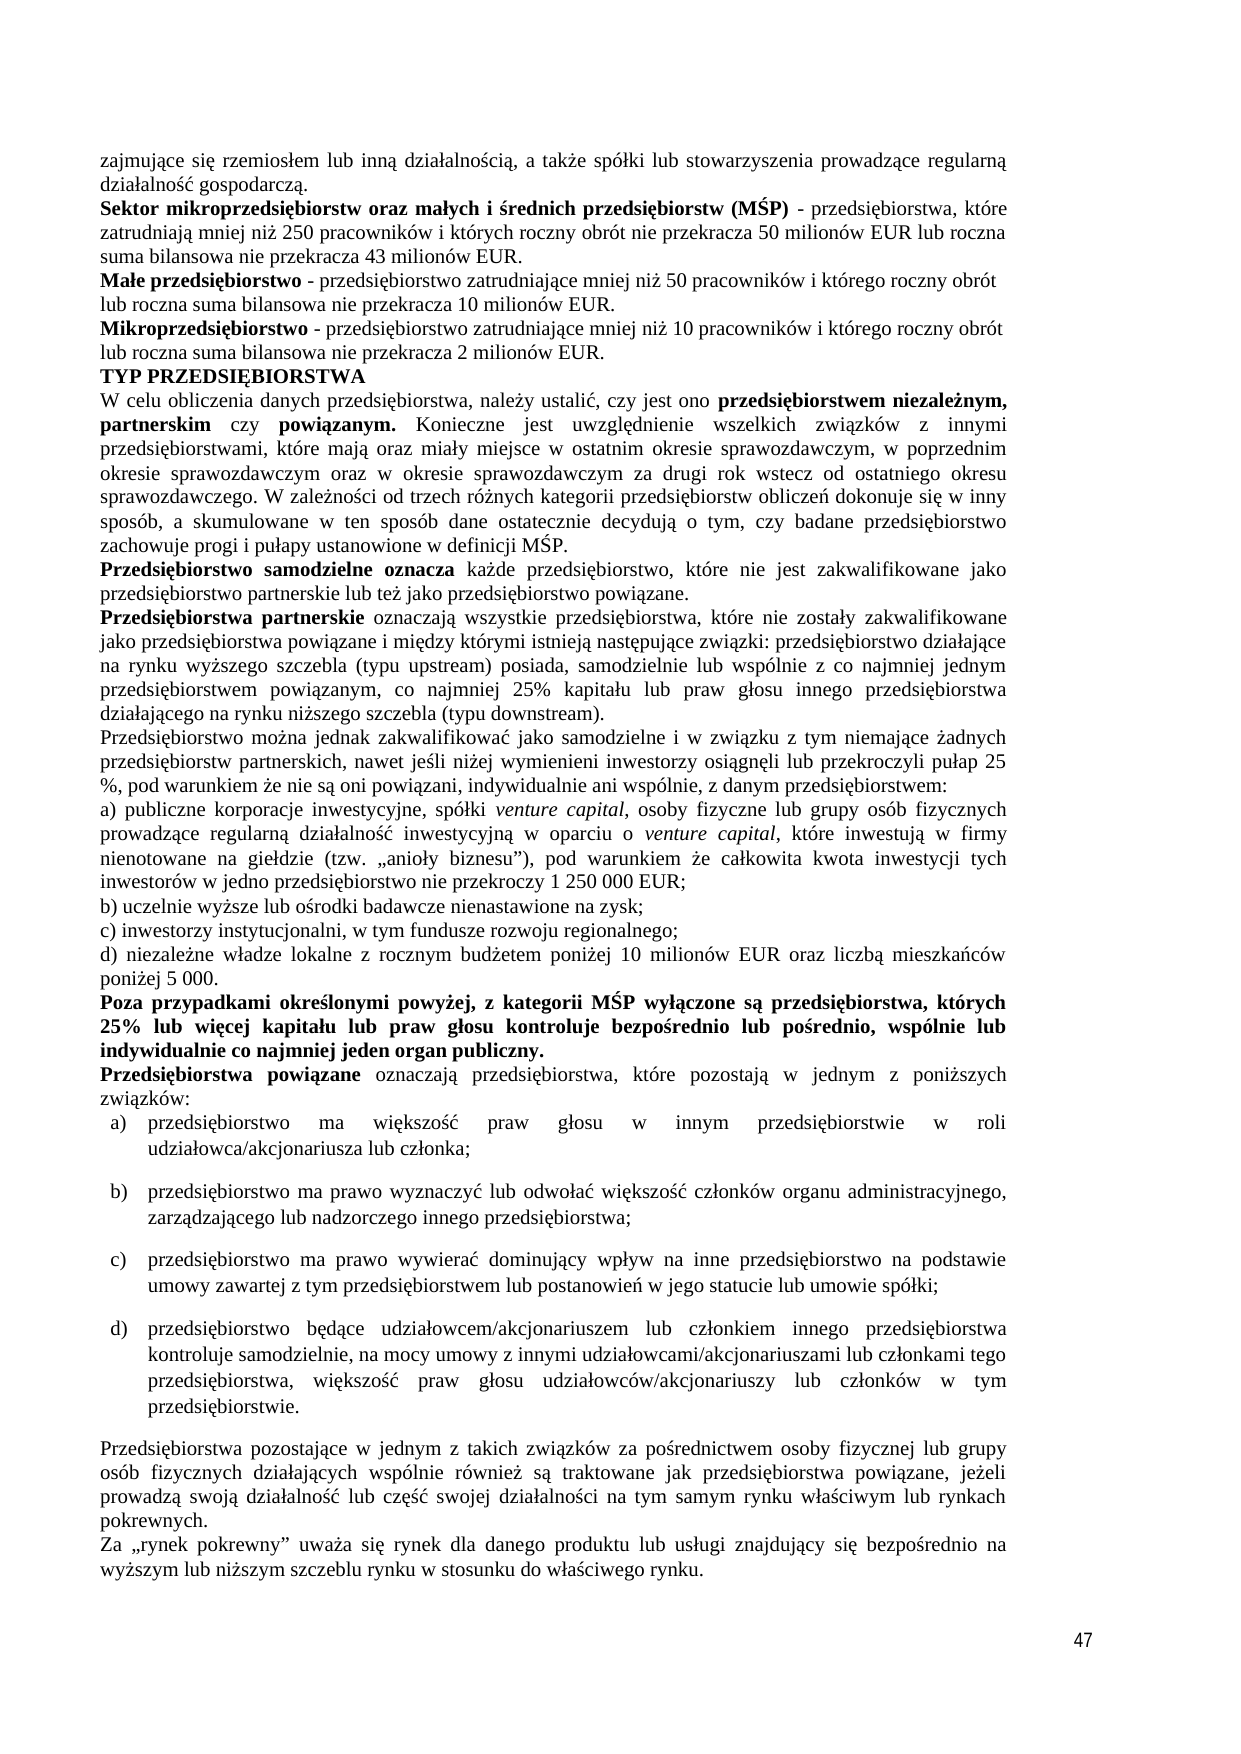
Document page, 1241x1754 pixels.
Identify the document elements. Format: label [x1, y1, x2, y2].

table_header [74, 148, 1019, 1581]
